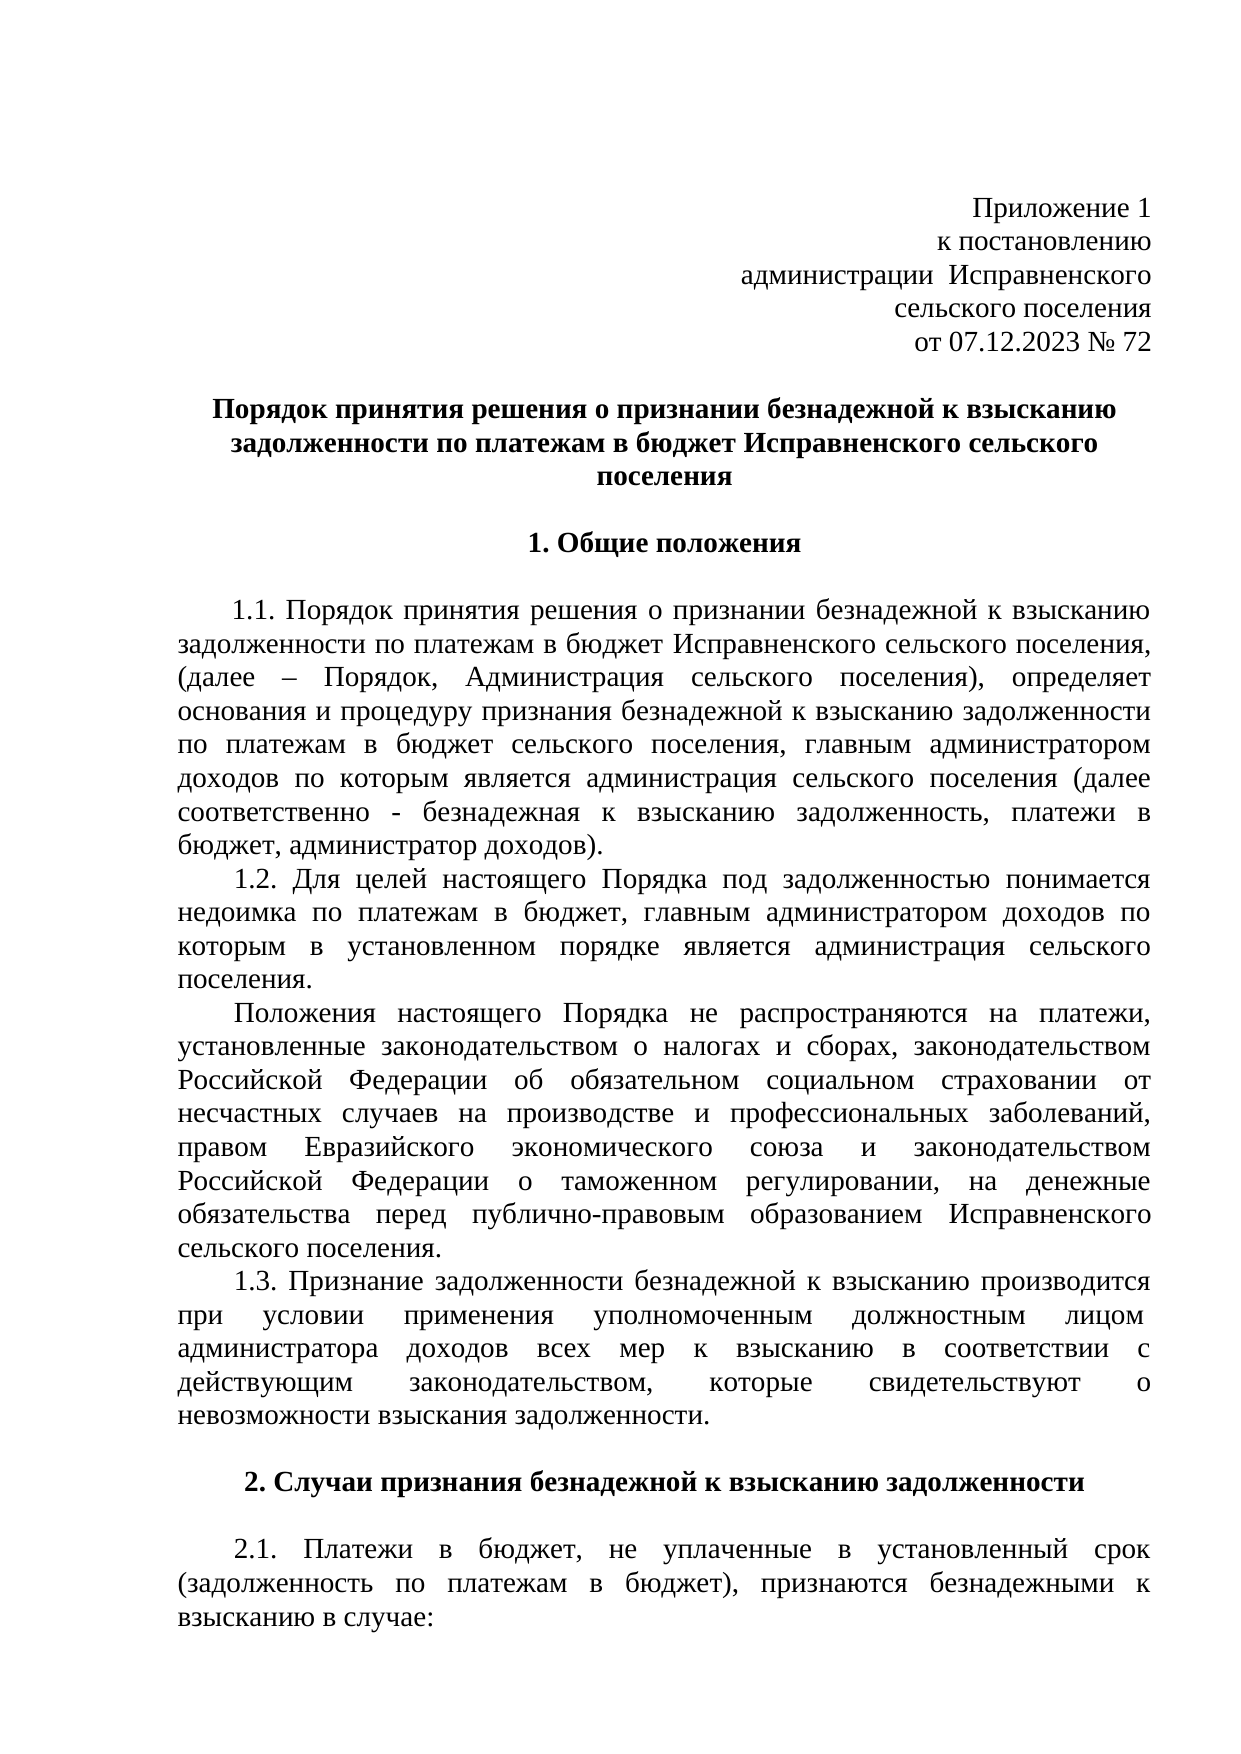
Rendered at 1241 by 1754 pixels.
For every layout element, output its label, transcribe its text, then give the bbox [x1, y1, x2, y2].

text 1.3. Признание задолженности безнадежной к взысканию производится при условии применения уполномоченным должностным лицом администратора доходов всех мер к взысканию в соответствии с действующим законодательством, которые свидетельствуют о невозможности взыскания задолженности. [177, 1263, 1152, 1431]
text Порядок принятия решения о признании безнадежной к взысканию задолженности по платежам в бюджет Исправненского сельского поселения [177, 391, 1152, 492]
text администрации Исправненского [177, 257, 1152, 291]
text сельского поселения [177, 291, 1152, 324]
text 1. Общие положения [177, 525, 1152, 559]
text 2.1. Платежи в бюджет, не уплаченные в установленный срок (задолженность по платежам в бюджет), признаются безнадежными к взысканию в случае: [177, 1532, 1152, 1632]
text 1.1. Порядок принятия решения о признании безнадежной к взысканию задолженности по платежам в бюджет Исправненского сельского поселения, (далее – Порядок, Администрация сельского поселения), определяет основания и процедуру признания безнадежной к взысканию задолженности по платежам в бюджет сельского поселения, главным администратором доходов по которым является администрация сельского поселения (далее соответственно - безнадежная к взысканию задолженность, платежи в бюджет, администратор доходов). [177, 592, 1152, 861]
text от 07.12.2023 № 72 [177, 324, 1152, 358]
text Положения настоящего Порядка не распространяются на платежи, установленные законодательством о налогах и сборах, законодательством Российской Федерации об обязательном социальном страховании от несчастных случаев на производстве и профессиональных заболеваний, правом Евразийского экономического союза и законодательством Российской Федерации о таможенном регулировании, на денежные обязательства перед публично-правовым образованием Исправненского сельского поселения. [177, 995, 1152, 1263]
text 2. Случаи признания безнадежной к взысканию задолженности [177, 1464, 1152, 1498]
text 1.2. Для целей настоящего Порядка под задолженностью понимается недоимка по платежам в бюджет, главным администратором доходов по которым в установленном порядке является администрация сельского поселения. [177, 861, 1152, 995]
text Приложение 1 к постановлению [177, 190, 1152, 257]
